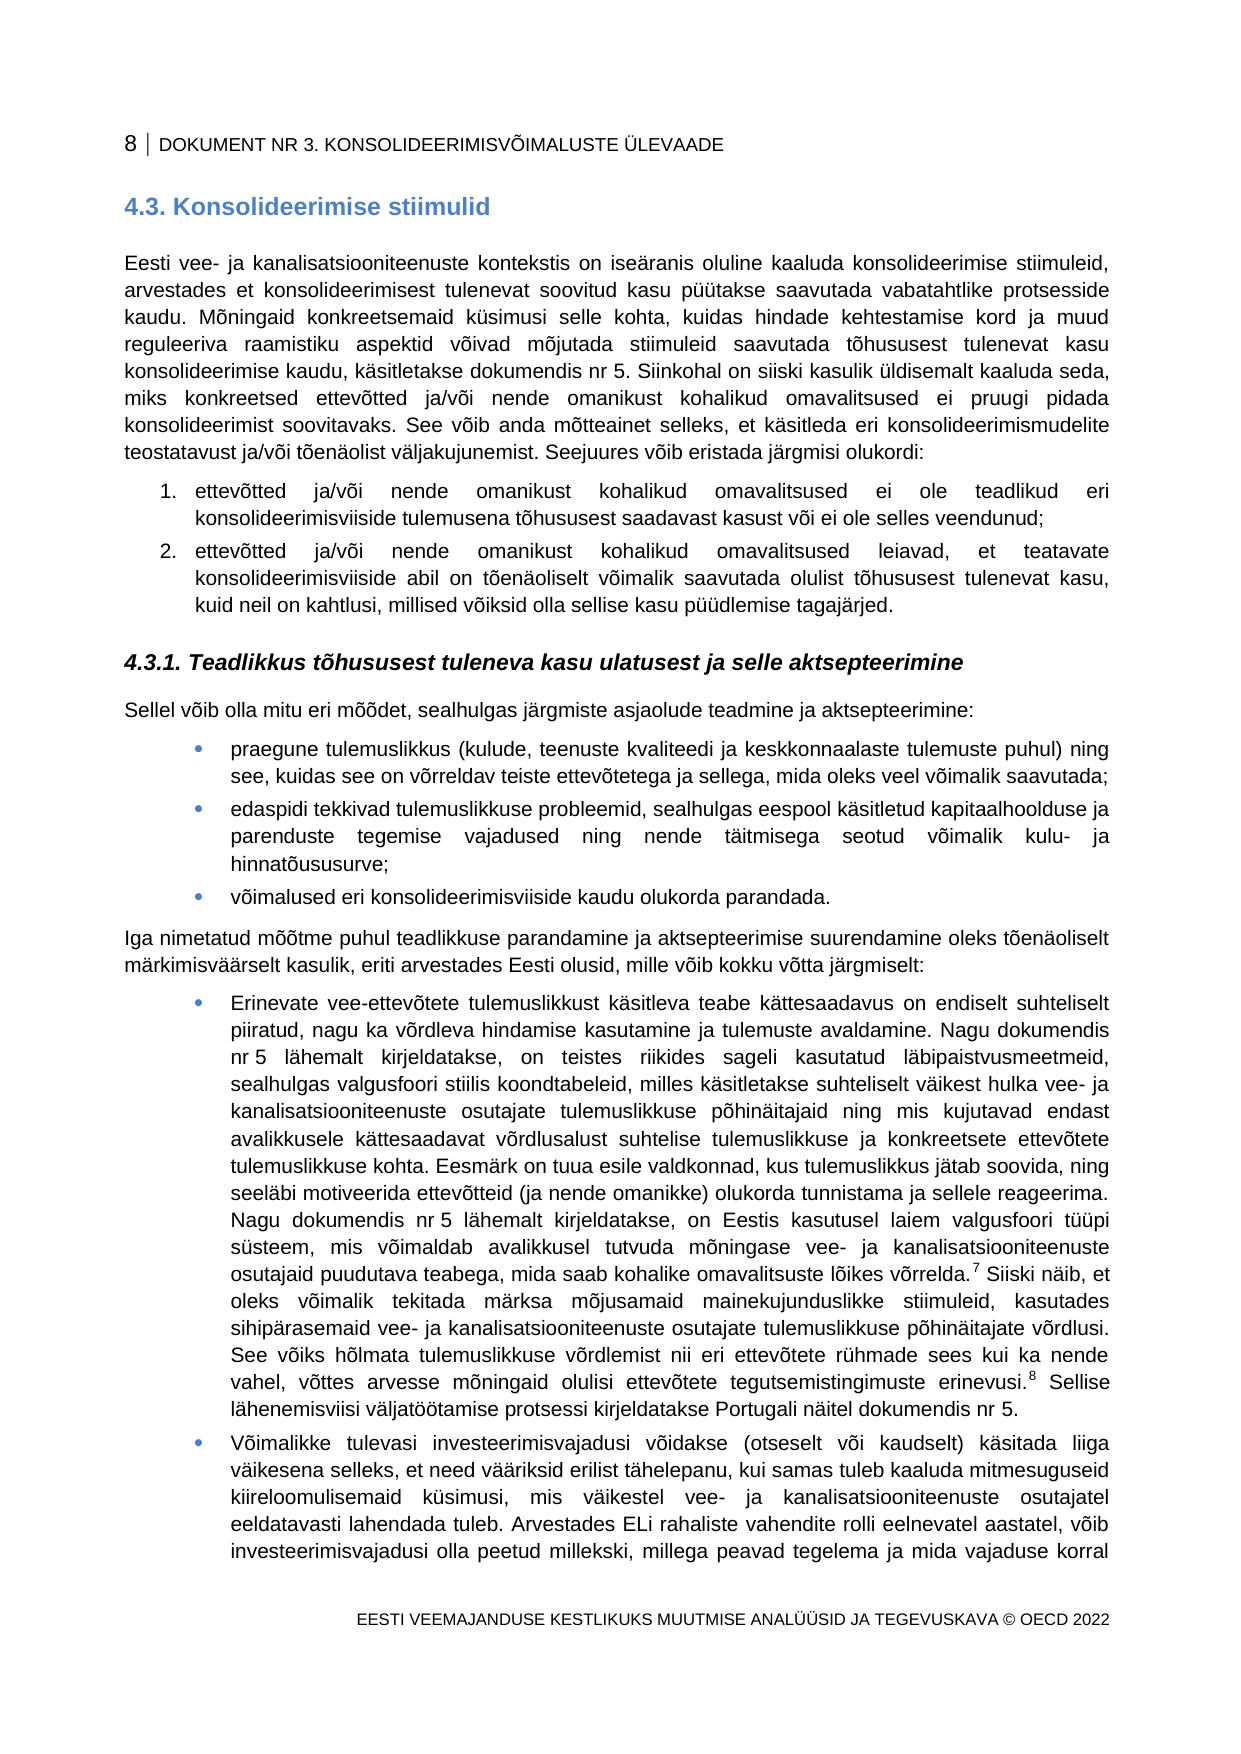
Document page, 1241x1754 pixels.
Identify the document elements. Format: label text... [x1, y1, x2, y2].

list Erinevate vee-ettevõtete tulemuslikkust käsitleva teabe kättesaadavus on endiselt suhteliselt piiratud, nagu ka võrdleva hindamise kasutamine ja tulemuste avaldamine. Nagu dokumendis nr 5 lähemalt kirjeldatakse, on teistes riikides sageli kasutatud läbipaistvusmeetmeid, sealhulgas valgusfoori stiilis koondtabeleid, milles käsitletakse suhteliselt väikest hulka vee- ja kanalisatsiooniteenuste osutajate tulemuslikkuse põhinäitajaid ning mis kujutavad endast avalikkusele kättesaadavat võrdlusalust suhtelise tulemuslikkuse ja konkreetsete ettevõtete tulemuslikkuse kohta. Eesmärk on tuua esile valdkonnad, kus tulemuslikkus jätab soovida, ning seeläbi motiveerida ettevõtteid (ja nende omanikke) olukorda tunnistama ja sellele reageerima. Nagu dokumendis nr 5 lähemalt kirjeldatakse, on Eestis kasutusel laiem valgusfoori tüüpi süsteem, mis võimaldab avalikkusel tutvuda mõningase vee- ja kanalisatsiooniteenuste osutajaid puudutava teabega, mida saab kohalike omavalitsuste lõikes võrrelda. Siiski näib, et oleks võimalik tekitada märksa mõjusamaid mainekujunduslikke stiimuleid, kasutades sihipärasemaid vee- ja kanalisatsiooniteenuste osutajate tulemuslikkuse põhinäitajate võrdlusi. See võiks hõlmata tulemuslikkuse võrdlemist nii eri ettevõtete rühmade sees kui ka nende vahel, võttes arvesse mõningaid olulisi ettevõtete tegutsemistingimuste erinevusi. Sellise lähenemisviisi väljatöötamise protsessi kirjeldatakse Portugali näitel dokumendis nr 5. [195, 989, 1110, 1422]
list ettevõtted ja/või nende omanikust kohalikud omavalitsused ei ole teadlikud eri konsolideerimisviiside tulemusena tõhususest saadavast kasust või ei ole selles veendunud; [159, 476, 1110, 531]
text Sellel võib olla mitu eri mõõdet, sealhulgas järgmiste asjaolude teadmine ja aktsepteerimine: [124, 695, 1110, 722]
text Iga nimetatud mõõtme puhul teadlikkuse parandamine ja aktsepteerimise suurendamine oleks tõenäoliselt märkimisväärselt kasulik, eriti arvestades Eesti olusid, mille võib kokku võtta järgmiselt: [124, 922, 1110, 976]
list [195, 1428, 1110, 1564]
subtitle Teadlikkus tõhususest tuleneva kasu ulatusest ja selle aktsepteerimine [124, 647, 1110, 676]
subtitle Konsolideerimise stiimulid [124, 189, 1110, 222]
list edaspidi tekkivad tulemuslikkuse probleemid, sealhulgas eespool käsitletud kapitaalhoolduse ja parenduste tegemise vajadused ning nende täitmisega seotud võimalik kulu- ja hinnatõususurve; [195, 795, 1110, 876]
list võimalused eri konsolideerimisviiside kaudu olukorda parandada. [195, 883, 1110, 910]
list praegune tulemuslikkus (kulude, teenuste kvaliteedi ja keskkonnaalaste tulemuste puhul) ning see, kuidas see on võrreldav teiste ettevõtetega ja sellega, mida oleks veel võimalik saavutada; [195, 735, 1110, 789]
list ettevõtted ja/või nende omanikust kohalikud omavalitsused leiavad, et teatavate konsolideerimisviiside abil on tõenäoliselt võimalik saavutada olulist tõhususest tulenevat kasu, kuid neil on kahtlusi, millised võiksid olla sellise kasu püüdlemise tagajärjed. [159, 537, 1110, 618]
text Eesti vee- ja kanalisatsiooniteenuste kontekstis on iseäranis oluline kaaluda konsolideerimise stiimuleid, arvestades et konsolideerimisest tulenevat soovitud kasu püütakse saavutada vabatahtlike protsesside kaudu. Mõningaid konkreetsemaid küsimusi selle kohta, kuidas hindade kehtestamise kord ja muud reguleeriva raamistiku aspektid võivad mõjutada stiimuleid saavutada tõhususest tulenevat kasu konsolideerimise kaudu, käsitletakse dokumendis nr 5. Siinkohal on siiski kasulik üldisemalt kaaluda seda, miks konkreetsed ettevõtted ja/või nende omanikust kohalikud omavalitsused ei pruugi pidada konsolideerimist soovitavaks. See võib anda mõtteainet selleks, et käsitleda eri konsolideerimismudelite teostatavust ja/või tõenäolist väljakujunemist. Seejuures võib eristada järgmisi olukordi: [124, 247, 1110, 464]
